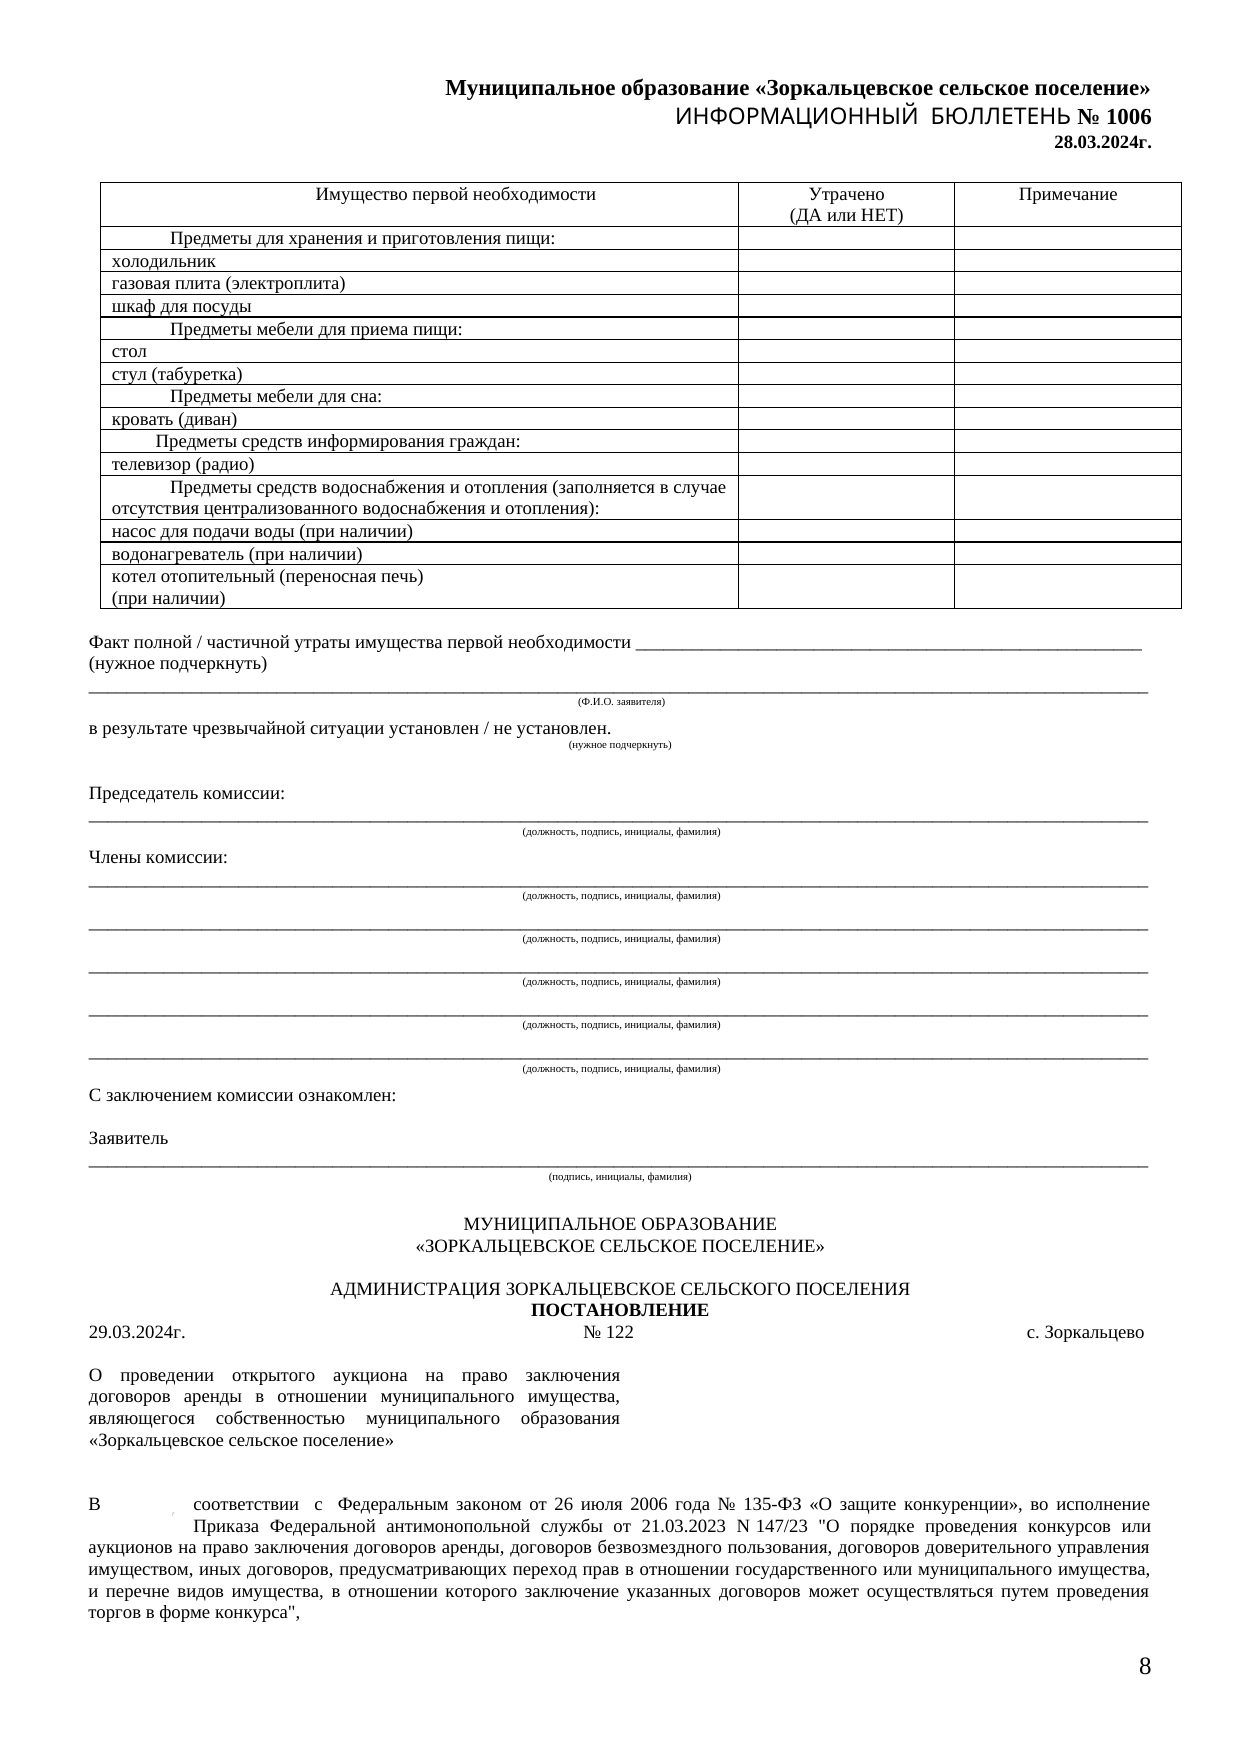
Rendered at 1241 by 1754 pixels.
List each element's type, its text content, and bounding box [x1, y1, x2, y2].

table_cell [955, 430, 1181, 452]
table_cell газовая плита (электроплита) [101, 272, 738, 294]
table_cell [955, 295, 1181, 316]
table_cell [739, 340, 954, 362]
text (нужное подчеркнуть) [89, 738, 1152, 760]
text (Ф.И.О. заявителя) [89, 695, 1152, 717]
table_cell [739, 385, 954, 407]
text (должность, подпись, инициалы, фамилия) [89, 825, 1152, 846]
table_cell [739, 250, 954, 271]
text Факт полной / частичной утраты имущества первой необходимости ______________________________________________________ [89, 631, 1152, 652]
table_cell [955, 272, 1181, 294]
text (должность, подпись, инициалы, фамилия) [89, 976, 1152, 997]
text _________________________________________________________________________________________________________________ [89, 1040, 1152, 1062]
table_cell Предметы мебели для сна: [101, 385, 738, 407]
table_cell холодильник [101, 250, 738, 271]
text Члены комиссии: [89, 846, 1152, 868]
text (должность, подпись, инициалы, фамилия) [89, 933, 1152, 954]
table_cell [955, 520, 1181, 541]
text С заключением комиссии ознакомлен: [89, 1083, 1152, 1105]
table_cell [955, 476, 1181, 519]
table_cell [955, 385, 1181, 407]
table_cell Предметы мебели для приема пищи: [101, 318, 738, 339]
table_cell насос для подачи воды (при наличии) [101, 520, 738, 541]
table_cell стол [101, 340, 738, 362]
table_cell Предметы средств водоснабжения и отопления (заполняется в случае отсутствия централизованного водоснабжения и отопления): [101, 476, 738, 519]
text (подпись, инициалы, фамилия) [89, 1170, 1152, 1191]
text (должность, подпись, инициалы, фамилия) [89, 889, 1152, 911]
table_cell [739, 318, 954, 339]
text МУНИЦИПАЛЬНОЕ ОБРАЗОВАНИЕ [89, 1213, 1152, 1234]
table_cell [739, 227, 954, 248]
text (нужное подчеркнуть) [89, 652, 1152, 674]
text (должность, подпись, инициалы, фамилия) [89, 1062, 1152, 1083]
text _________________________________________________________________________________________________________________ [89, 868, 1152, 889]
table_cell Предметы для хранения и приготовления пищи: [101, 227, 738, 248]
table_cell [739, 295, 954, 316]
table_cell котел отопительный (переносная печь) (при наличии) [101, 565, 738, 608]
text О проведении открытого аукциона на право заключения договоров аренды в отношении муниципального имущества, являющегося собственностью муниципального образования «Зоркальцевское сельское поселение» [89, 1364, 621, 1450]
table_cell шкаф для посуды [101, 295, 738, 316]
text Заявитель _________________________________________________________________________________________________________________ [89, 1127, 1152, 1170]
text В соответствии с Федеральным законом от 26 июля 2006 года № 135-ФЗ «О защите конкуренции», во исполнение Приказа Федеральной антимонопольной службы от 21.03.2023 N 147/23 "О порядке проведения конкурсов или аукционов на право заключения договоров аренды, договоров безвозмездного пользования, договоров доверительного управления имуществом, иных договоров, предусматривающих переход прав в отношении государственного или муниципального имущества, и перечне видов имущества, в отношении которого заключение указанных договоров может осуществляться путем проведения торгов в форме конкурса", [88, 1493, 1152, 1623]
table_header Имущество первой необходимости [101, 183, 738, 226]
table_cell [955, 340, 1181, 362]
text _________________________________________________________________________________________________________________ [89, 997, 1152, 1019]
table_cell [739, 408, 954, 429]
text _________________________________________________________________________________________________________________ [89, 674, 1152, 695]
table_cell [955, 318, 1181, 339]
table_cell [739, 543, 954, 564]
text в результате чрезвычайной ситуации установлен / не установлен. [89, 717, 1152, 738]
text Председатель комиссии: [89, 782, 1152, 803]
table_cell [955, 565, 1181, 608]
table_cell [739, 272, 954, 294]
table_cell [739, 520, 954, 541]
text (должность, подпись, инициалы, фамилия) [89, 1019, 1152, 1040]
subtitle АДМИНИСТРАЦИЯ ЗОРКАЛЬЦЕВСКОЕ СЕЛЬСКОГО ПОСЕЛЕНИЯ [89, 1278, 1152, 1299]
table_cell кровать (диван) [101, 408, 738, 429]
text _________________________________________________________________________________________________________________ [89, 803, 1152, 825]
text _________________________________________________________________________________________________________________ [89, 911, 1152, 933]
text «ЗОРКАЛЬЦЕВСКОЕ СЕЛЬСКОЕ ПОСЕЛЕНИЕ» [89, 1234, 1152, 1256]
table_cell телевизор (радио) [101, 453, 738, 474]
table_cell [739, 476, 954, 519]
table_cell [955, 363, 1181, 384]
table_cell [955, 250, 1181, 271]
subtitle ПОСТАНОВЛЕНИЕ [89, 1299, 1152, 1321]
table_cell [739, 453, 954, 474]
table_cell [739, 565, 954, 608]
table_cell стул (табуретка) [101, 363, 738, 384]
table_header Утрачено (ДА или НЕТ) [739, 183, 954, 226]
table_header Примечание [955, 183, 1181, 226]
table_cell [955, 453, 1181, 474]
text _________________________________________________________________________________________________________________ [89, 954, 1152, 976]
table_cell [739, 430, 954, 452]
table_cell [739, 363, 954, 384]
table_cell Предметы средств информирования граждан: [101, 430, 738, 452]
table_cell [955, 543, 1181, 564]
table_cell водонагреватель (при наличии) [101, 543, 738, 564]
table_cell [955, 227, 1181, 248]
table_cell [955, 408, 1181, 429]
text 29.03.2024г. № 122 с. Зоркальцево [89, 1321, 1152, 1342]
